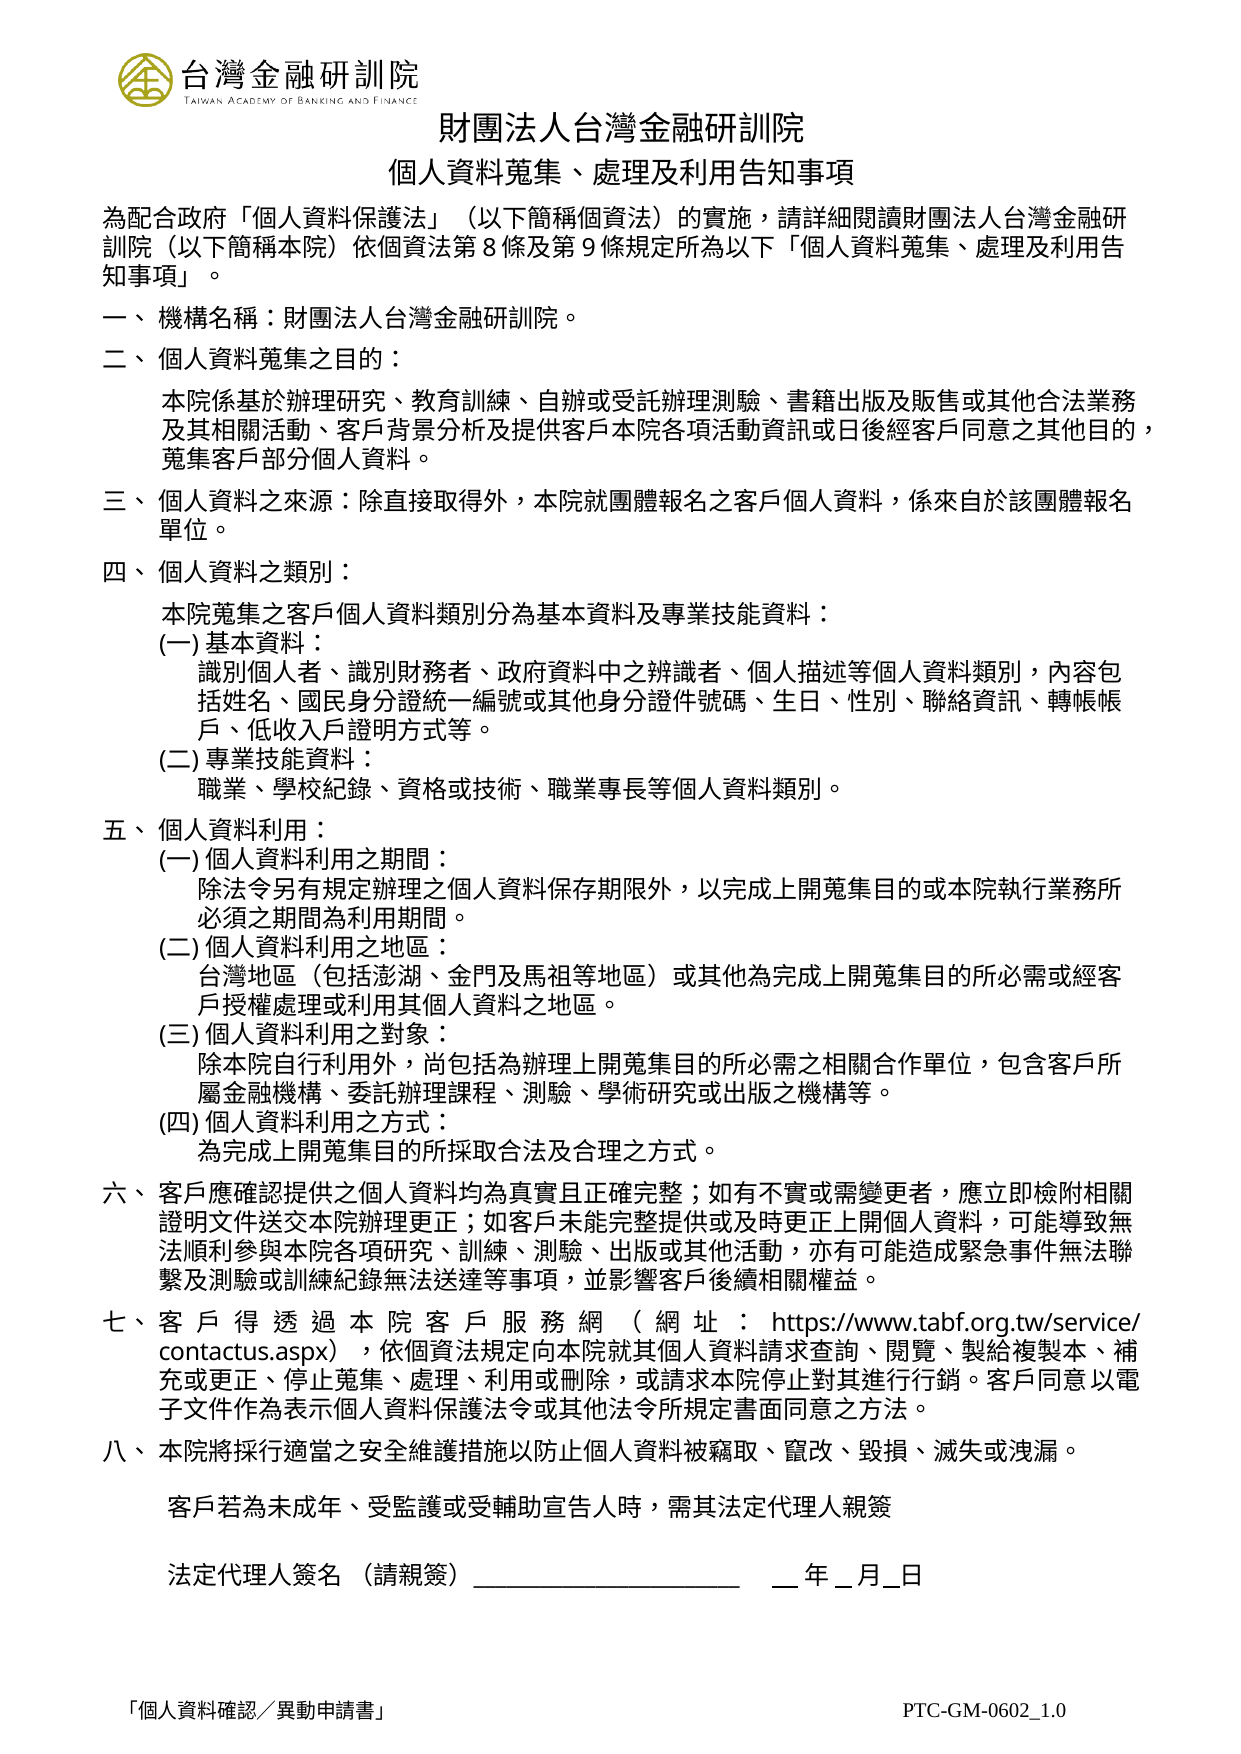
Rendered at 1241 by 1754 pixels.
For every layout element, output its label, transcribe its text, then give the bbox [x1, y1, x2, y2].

table_header 客戶若為未成年、受監護或受輔助宣告人時，需其法定代理人親簽 法定代理人簽名 （請親簽）________________________ 年 月 日 [102, 1466, 1124, 1600]
list 個人資料利用之期間： [159, 846, 1140, 875]
text 除本院自行利用外，尚包括為辦理上開蒐集目的所必需之相關合作單位，包含客戶所屬金融機構、委託辦理課程、測驗、學術研究或出版之機構等。 [197, 1050, 1140, 1108]
list 客戶應確認提供之個人資料均為真實且正確完整；如有不實或需變更者，應立即檢附相關證明文件送交本院辦理更正；如客戶未能完整提供或及時更正上開個人資料，可能導致無法順利參與本院各項研究、訓練、測驗、出版或其他活動，亦有可能造成緊急事件無法聯繫及測驗或訓練紀錄無法送達等事項，並影響客戶後續相關權益。 [102, 1179, 1140, 1296]
list 個人資料之來源：除直接取得外，本院就團體報名之客戶個人資料，係來自於該團體報名單位。 [102, 487, 1140, 546]
text 為完成上開蒐集目的所採取合法及合理之方式。 [197, 1137, 1140, 1166]
text 台灣地區（包括澎湖、金門及馬祖等地區）或其他為完成上開蒐集目的所必需或經客戶授權處理或利用其個人資料之地區。 [197, 962, 1140, 1021]
list 個人資料蒐集之目的： [102, 346, 1140, 375]
list 個人資料利用之對象： [159, 1021, 1140, 1050]
list 基本資料： [159, 629, 1140, 658]
picture [118, 53, 418, 107]
list 個人資料利用： [102, 816, 1140, 846]
text 個人資料蒐集、處理及利用告知事項 [102, 149, 1140, 191]
list 本院將採行適當之安全維護措施以防止個人資料被竊取、竄改、毀損、滅失或洩漏。 [102, 1437, 1140, 1466]
list 個人資料之類別： [102, 558, 1140, 587]
list 個人資料利用之方式： [159, 1108, 1140, 1137]
list 機構名稱：財團法人台灣金融研訓院。 [102, 304, 1140, 333]
text 本院蒐集之客戶個人資料類別分為基本資料及專業技能資料： [161, 600, 1140, 629]
text 財團法人台灣金融研訓院 [102, 107, 1140, 149]
list 客戶得透過本院客戶服務網（網址：https://www.tabf.org.tw/service/contactus.aspx），依個資法規定向本院就其個人資料請求查詢、閱覽、製給複製本、補充或更正、停止蒐集、處理、利用或刪除，或請求本院停止對其進行行銷。客戶同意以電子文件作為表示個人資料保護法令或其他法令所規定書面同意之方法。 [102, 1308, 1140, 1425]
list 個人資料利用之地區： [159, 933, 1140, 962]
text 職業、學校紀錄、資格或技術、職業專長等個人資料類別。 [197, 775, 1140, 804]
text 識別個人者、識別財務者、政府資料中之辨識者、個人描述等個人資料類別，內容包括姓名、國民身分證統一編號或其他身分證件號碼、生日、性別、聯絡資訊、轉帳帳戶、低收入戶證明方式等。 [197, 658, 1140, 746]
text 除法令另有規定辦理之個人資料保存期限外，以完成上開蒐集目的或本院執行業務所必須之期間為利用期間。 [197, 875, 1140, 933]
text 本院係基於辦理研究、教育訓練、自辦或受託辦理測驗、書籍出版及販售或其他合法業務及其相關活動、客戶背景分析及提供客戶本院各項活動資訊或日後經客戶同意之其他目的，蒐集客戶部分個人資料。 [161, 387, 1140, 475]
text 為配合政府「個人資料保護法」（以下簡稱個資法）的實施，請詳細閱讀財團法人台灣金融研訓院（以下簡稱本院）依個資法第8條及第9條規定所為以下「個人資料蒐集、處理及利用告知事項」。 [102, 204, 1140, 291]
list 專業技能資料： [159, 746, 1140, 775]
